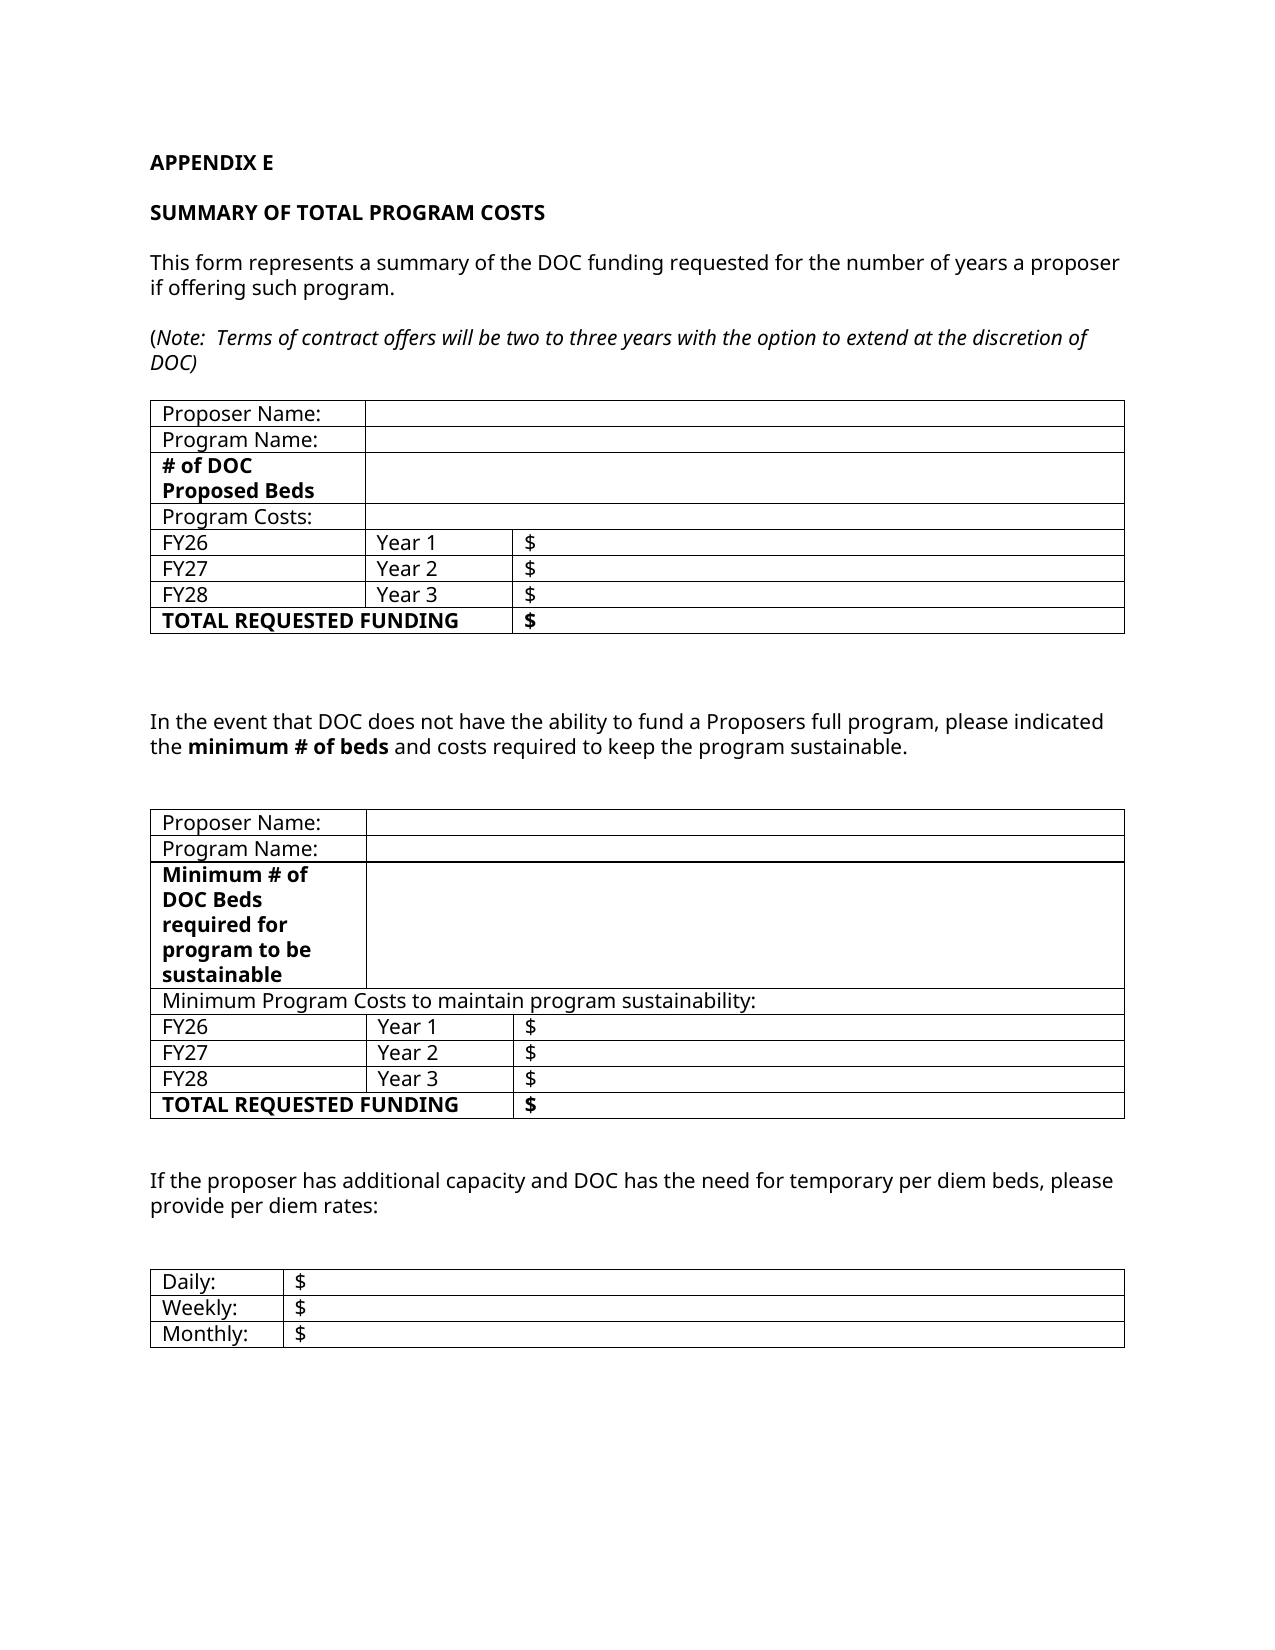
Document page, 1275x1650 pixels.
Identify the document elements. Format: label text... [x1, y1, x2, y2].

table_cell $ [284, 1322, 1124, 1347]
table_cell Year 3 [367, 1067, 513, 1092]
table_header $ [284, 1270, 1124, 1295]
table_cell [367, 836, 1124, 861]
table_header [366, 401, 1124, 426]
table_cell Year 3 [366, 582, 512, 607]
table_cell [366, 453, 1124, 503]
table_cell [366, 427, 1124, 452]
table_cell $ [513, 556, 1124, 581]
table_cell Program Name: [151, 427, 365, 452]
table_header Proposer Name: [151, 401, 365, 426]
table_cell $ [514, 1093, 1124, 1118]
table_cell FY26 [151, 530, 365, 555]
table_header Daily: [151, 1270, 283, 1295]
table_cell [366, 504, 1124, 529]
list This form represents a summary of the DOC funding requested for the number of years a proposer if offering such program. [150, 250, 1125, 300]
table_cell $ [514, 1015, 1124, 1039]
table_cell Minimum # of DOC Beds required for program to be sustainable [151, 863, 366, 987]
table_cell $ [513, 608, 1124, 633]
table_cell Year 1 [367, 1015, 513, 1039]
table_cell # of DOC Proposed Beds [151, 453, 365, 503]
table_cell FY28 [151, 1067, 366, 1092]
table_cell Program Costs: [151, 504, 365, 529]
table_cell TOTAL REQUESTED FUNDING [151, 1093, 513, 1118]
list (Note: Terms of contract offers will be two to three years with the option to extend at the discretion of DOC) [150, 325, 1125, 375]
table_header Proposer Name: [151, 810, 366, 835]
list If the proposer has additional capacity and DOC has the need for temporary per diem beds, please provide per diem rates: [150, 1169, 1125, 1219]
table_cell Program Name: [151, 836, 366, 861]
table_cell FY27 [151, 1041, 366, 1066]
table_cell Year 1 [366, 530, 512, 555]
table_cell FY26 [151, 1015, 366, 1039]
table_cell TOTAL REQUESTED FUNDING [151, 608, 512, 633]
table_cell Minimum Program Costs to maintain program sustainability: [151, 989, 1124, 1013]
table_cell $ [284, 1296, 1124, 1321]
table_cell Weekly: [151, 1296, 283, 1321]
list SUMMARY OF TOTAL PROGRAM COSTS [150, 200, 1125, 225]
table_cell $ [514, 1067, 1124, 1092]
table_cell $ [514, 1041, 1124, 1066]
list In the event that DOC does not have the ability to fund a Proposers full program, please indicated the minimum # of beds and costs required to keep the program sustainable. [150, 709, 1125, 759]
table_cell Monthly: [151, 1322, 283, 1347]
table_cell Year 2 [367, 1041, 513, 1066]
table_header [367, 810, 1124, 835]
table_cell $ [513, 530, 1124, 555]
table_cell $ [513, 582, 1124, 607]
table_cell [367, 863, 1124, 987]
table_cell FY27 [151, 556, 365, 581]
table_cell Year 2 [366, 556, 512, 581]
table_cell FY28 [151, 582, 365, 607]
list APPENDIX E [150, 150, 1125, 175]
